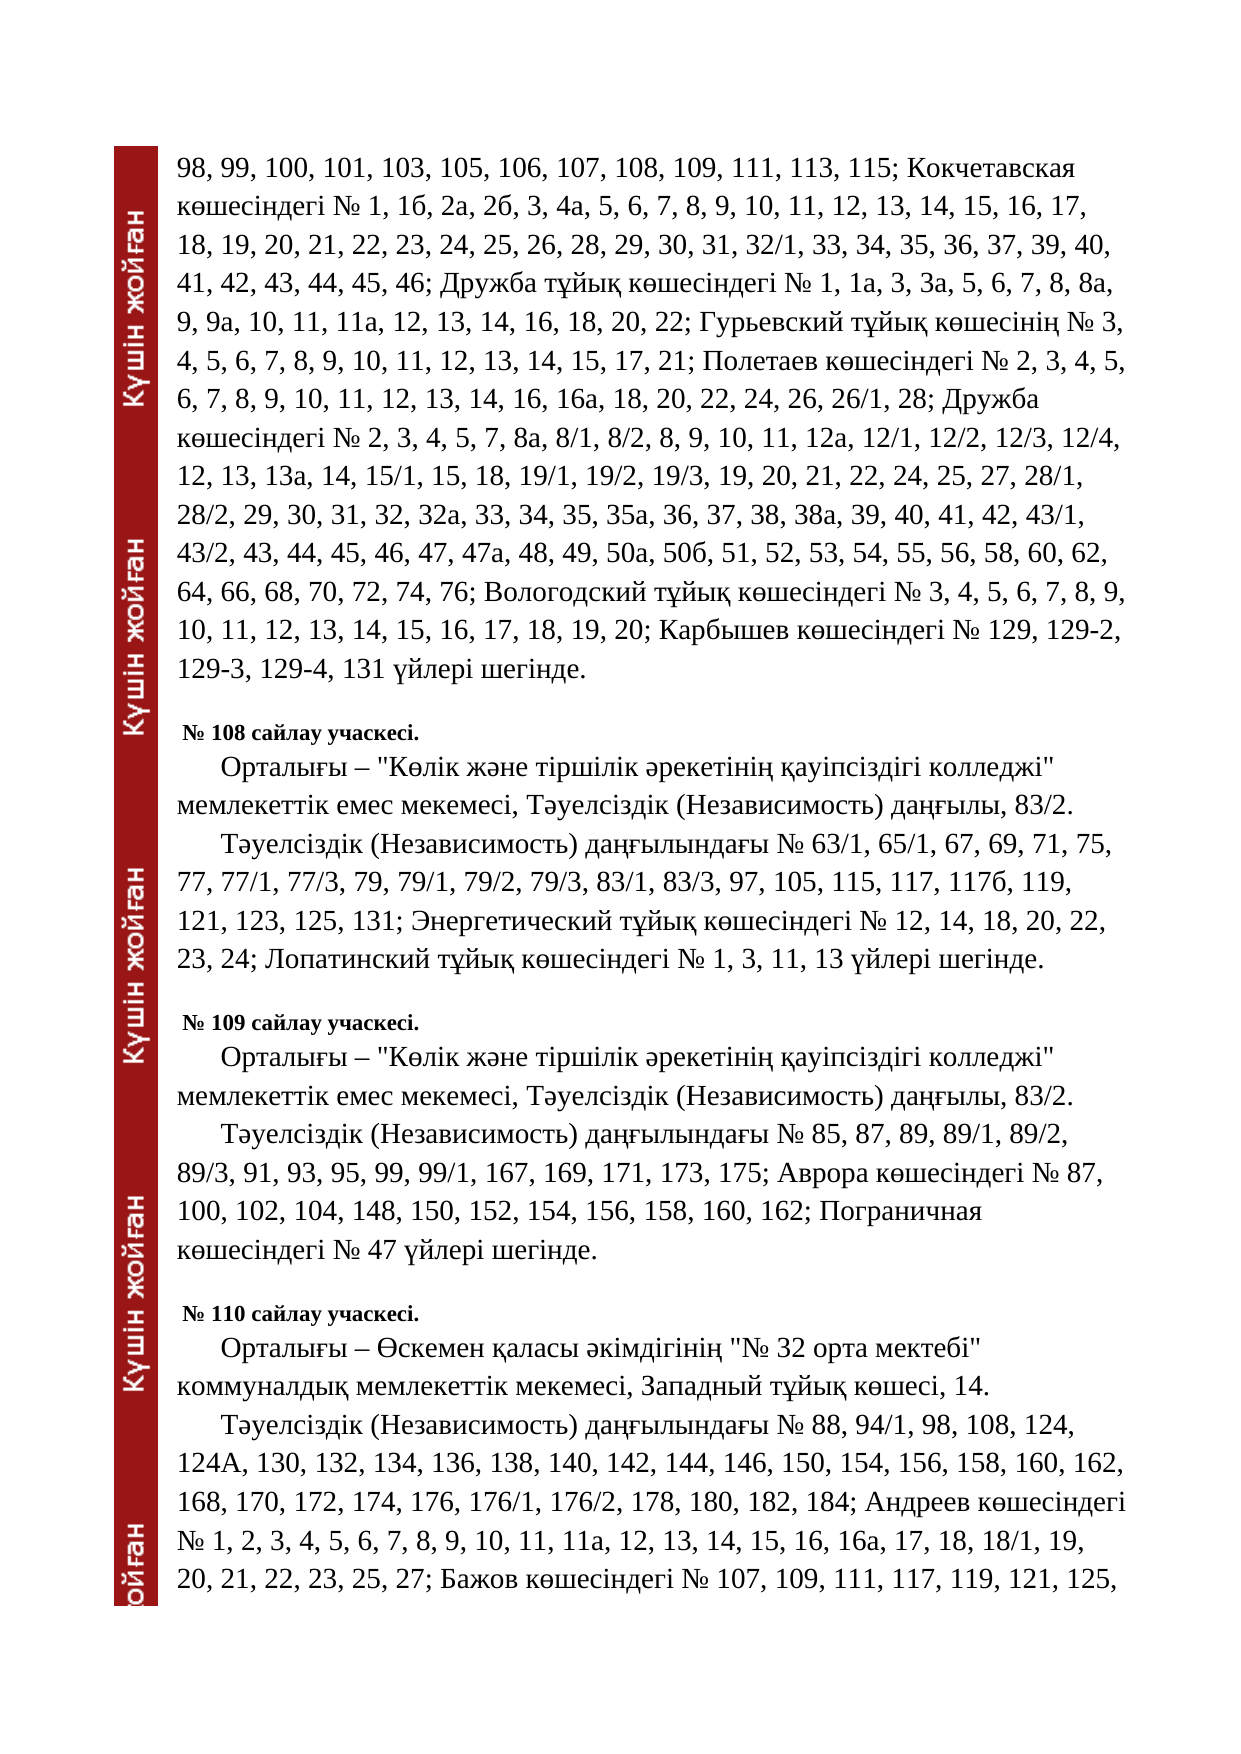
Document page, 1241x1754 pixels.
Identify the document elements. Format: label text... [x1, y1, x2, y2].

picture [114, 1005, 158, 1009]
picture [114, 745, 158, 749]
text № 109 сайлау учаскесі. [112, 1009, 1128, 1036]
picture [114, 1595, 158, 1606]
text Орталығы – "Көлік және тіршілік әрекетінің қауіпсіздігі колледжі" мемлекеттік емес мекемесі, Тәуелсіздік (Независимость) даңғылы, 83/2. Тәуелсіздік (Независимость) даңғылындағы № 63/1, 65/1, 67, 69, 71, 75, 77, 77/1, 77/3, 79, 79/1, 79/2, 79/3, 83/1, 83/3, 97, 105, 115, 117, 117б, 119, 121, 123, 125, 131; Энергетический тұйық көшесіндегі № 12, 14, 18, 20, 22, 23, 24; Лопатинский тұйық көшесіндегі № 1, 3, 11, 13 үйлері шегінде. [112, 749, 1128, 1005]
text № 110 сайлау учаскесі. [112, 1300, 1128, 1326]
picture [114, 146, 158, 150]
picture [114, 1296, 158, 1300]
picture [114, 1326, 158, 1330]
text Орталығы – "Көлік және тіршілік әрекетінің қауіпсіздігі колледжі" мемлекеттік емес мекемесі, Тәуелсіздік (Независимость) даңғылы, 83/2. Тәуелсіздік (Независимость) даңғылындағы № 85, 87, 89, 89/1, 89/2, 89/3, 91, 93, 95, 99, 99/1, 167, 169, 171, 173, 175; Аврора көшесіндегі № 87, 100, 102, 104, 148, 150, 152, 154, 156, 158, 160, 162; Пограничная көшесіндегі № 47 үйлері шегінде. [112, 1039, 1128, 1296]
text № 108 сайлау учаскесі. [112, 719, 1128, 745]
picture [114, 715, 158, 719]
